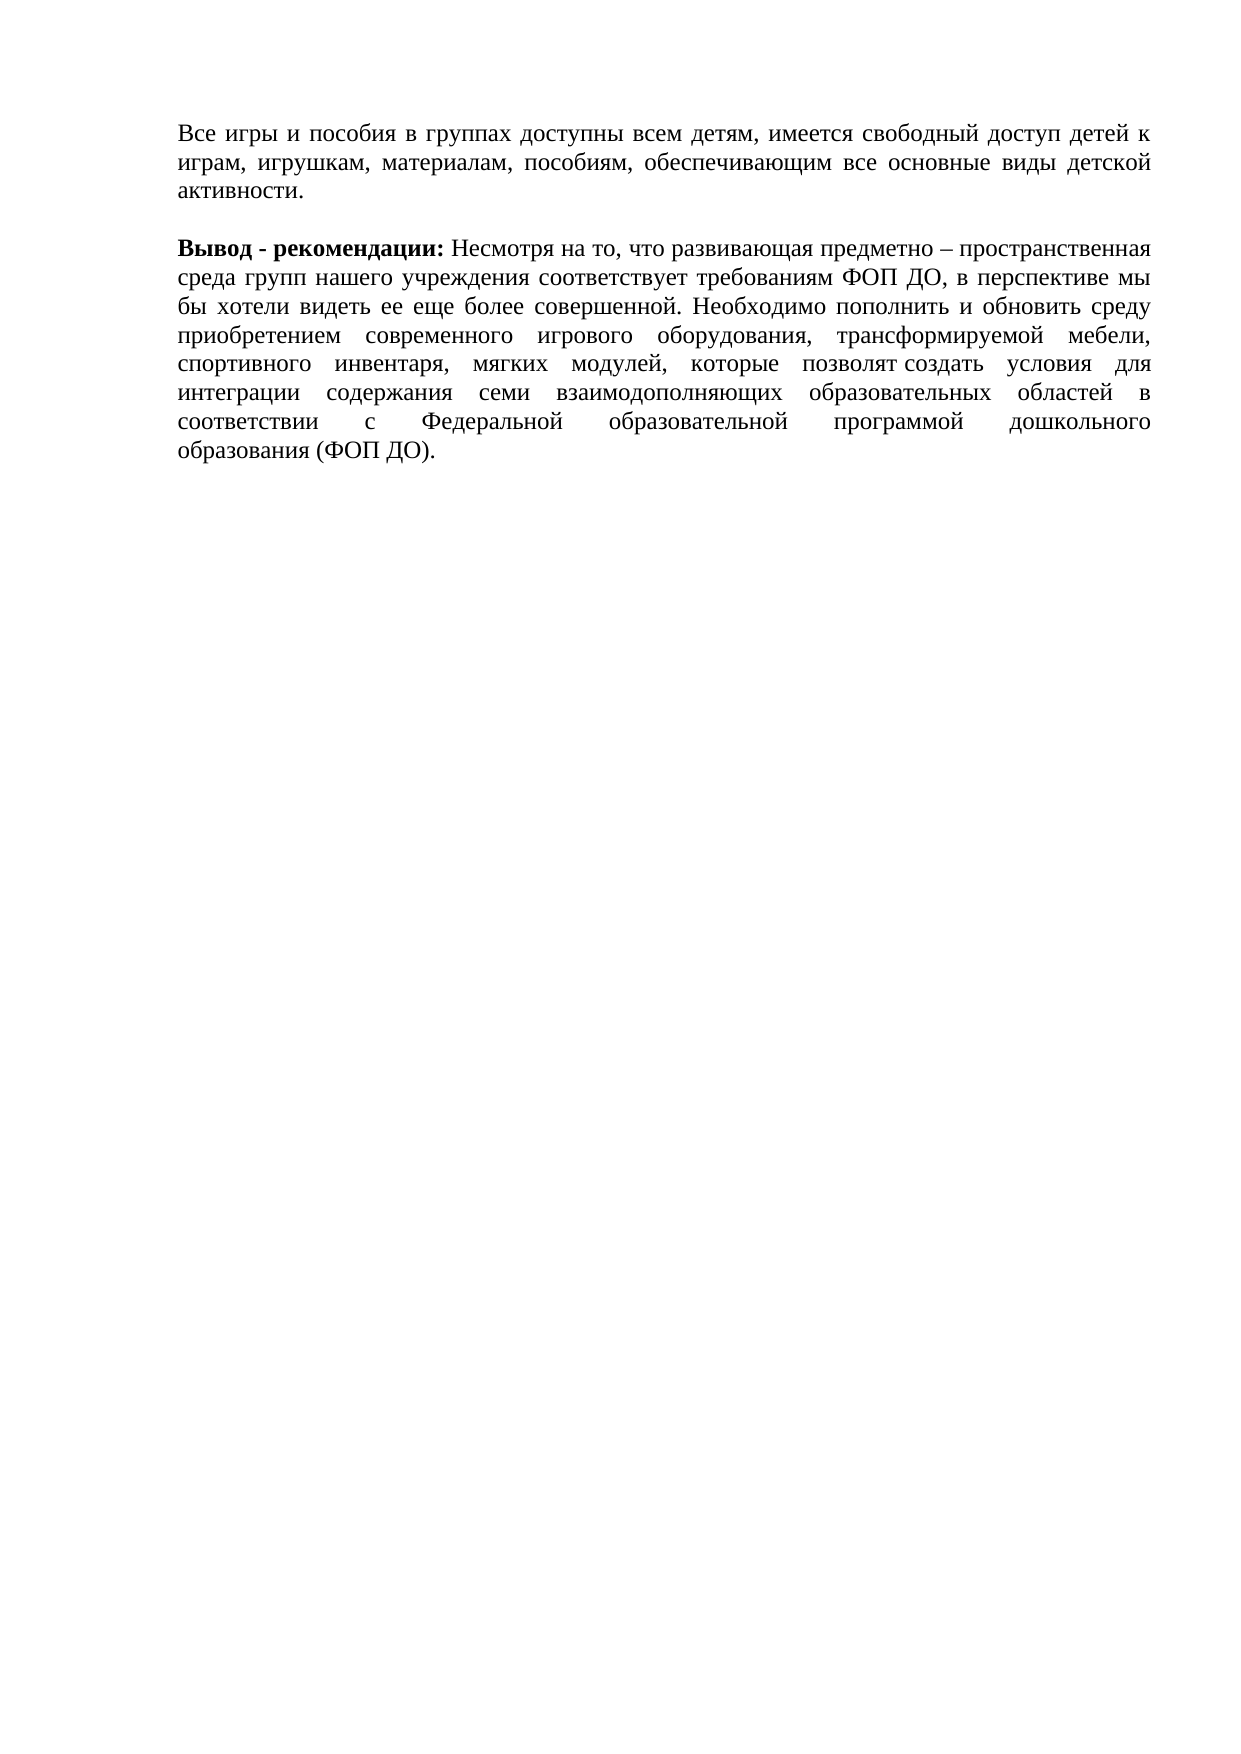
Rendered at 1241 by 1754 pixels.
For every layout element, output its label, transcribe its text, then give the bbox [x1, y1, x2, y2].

text Вывод - рекомендации: Несмотря на то, что развивающая предметно – пространственная среда групп нашего учреждения соответствует требованиям ФОП ДО, в перспективе мы бы хотели видеть ее еще более совершенной. Необходимо пополнить и обновить среду приобретением современного игрового оборудования, трансформируемой мебели, спортивного инвентаря, мягких модулей, которые позволят создать условия для интеграции содержания семи взаимодополняющих образовательных областей в соответствии с Федеральной образовательной программой дошкольного образования (ФОП ДО). [177, 233, 1152, 463]
text Все игры и пособия в группах доступны всем детям, имеется свободный доступ детей к играм, игрушкам, материалам, пособиям, обеспечивающим все основные виды детской активности. [177, 118, 1152, 204]
